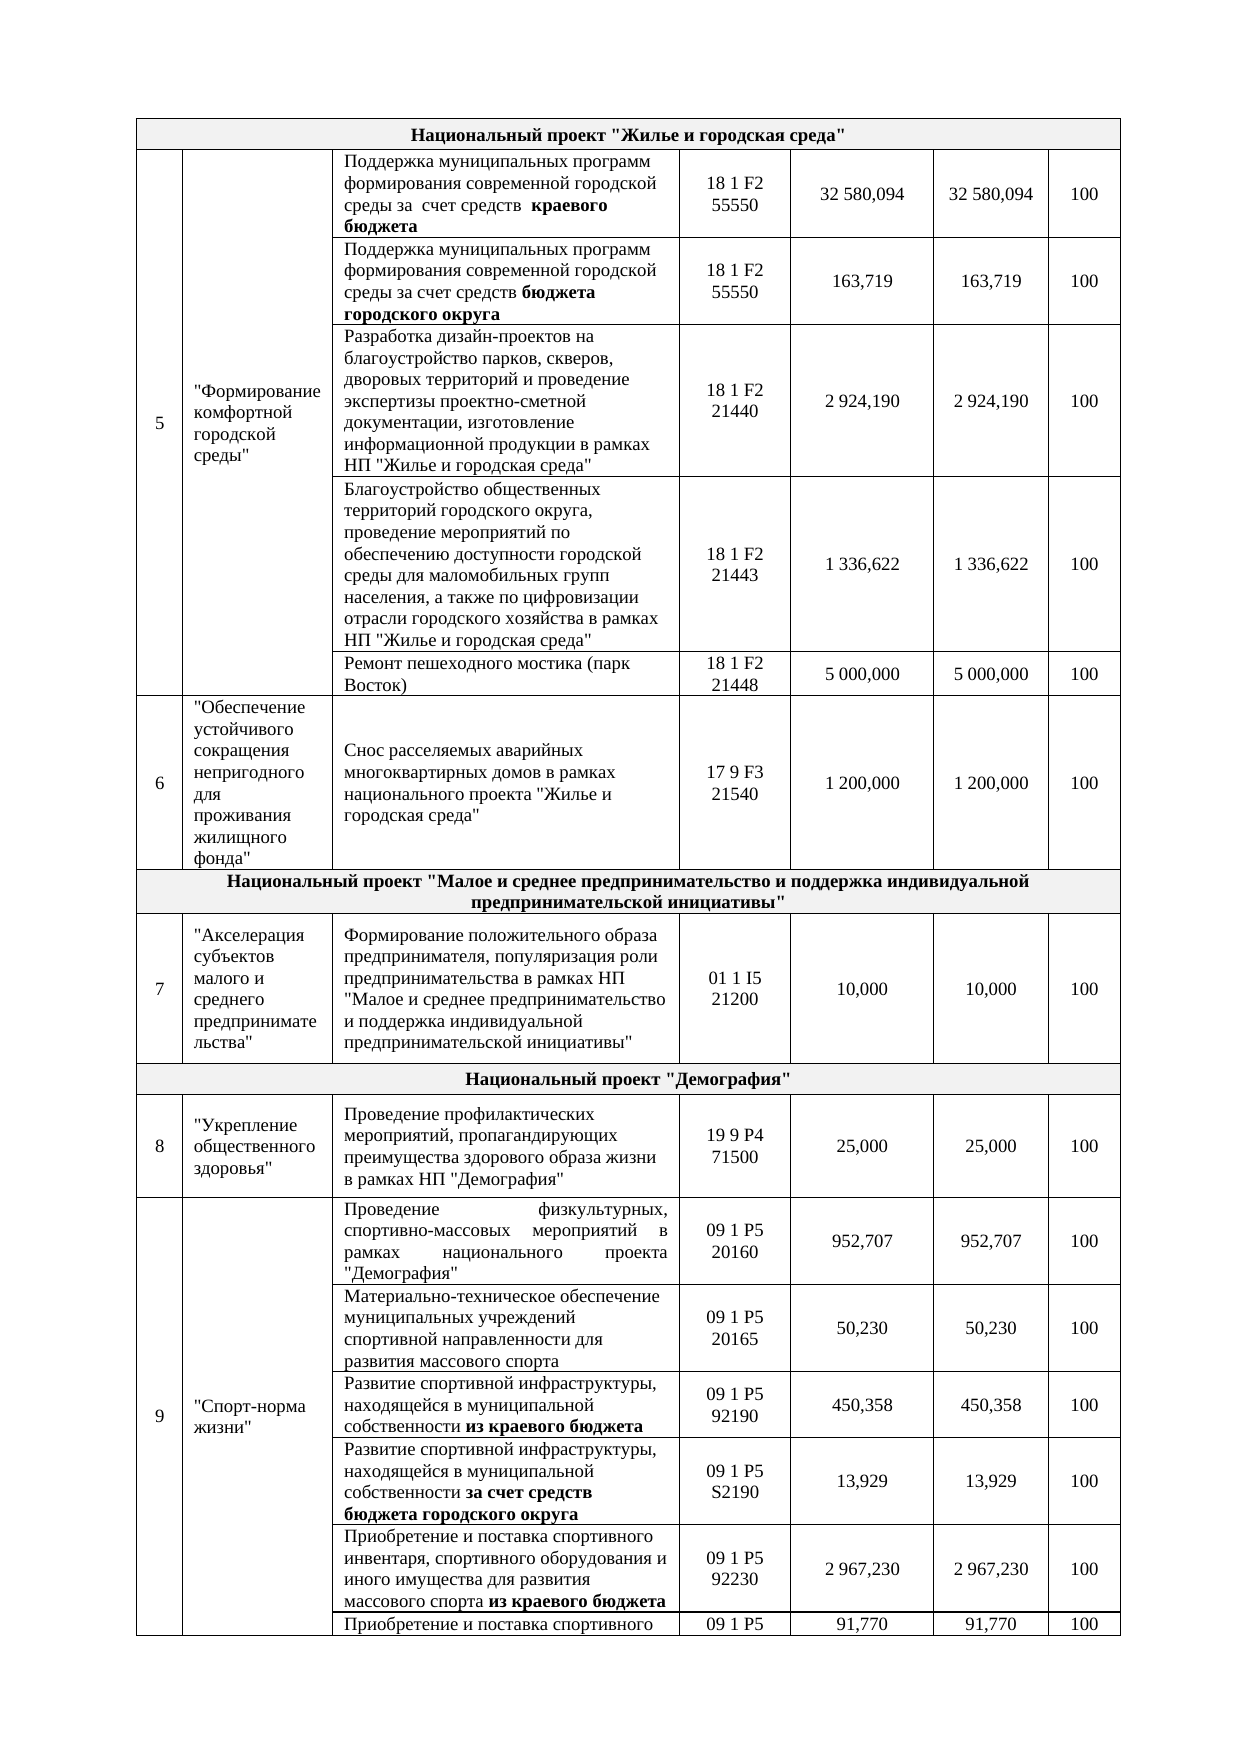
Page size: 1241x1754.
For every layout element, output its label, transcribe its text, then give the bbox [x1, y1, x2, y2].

table_cell Формирование положительного образа предпринимателя, популяризация роли предпринимательства в рамках НП "Малое и среднее предпринимательство и поддержка индивидуальной предпринимательской инициативы" [333, 914, 679, 1063]
table_cell 32 580,094 [934, 150, 1048, 237]
table_cell Благоустройство общественных территорий городского округа, проведение мероприятий по обеспечению доступности городской среды для маломобильных групп населения, а также по цифровизации отрасли городского хозяйства в рамках НП "Жилье и городская среда" [333, 477, 679, 651]
table_cell 6 [137, 696, 182, 869]
table_cell 18 1 F2 21448 [680, 652, 790, 695]
table_cell 163,719 [934, 238, 1048, 324]
table_cell Национальный проект "Демография" [137, 1064, 1120, 1094]
table_cell 18 1 F2 55550 [680, 238, 790, 324]
table_cell 1 336,622 [791, 477, 933, 651]
table_cell 952,707 [791, 1198, 933, 1284]
table_cell Развитие спортивной инфраструктуры, находящейся в муниципальной собственности за счет средств бюджета городского округа [333, 1438, 679, 1524]
table_cell Материально-техническое обеспечение муниципальных учреждений спортивной направленности для развития массового спорта [333, 1285, 679, 1371]
table_cell 19 9 Р4 71500 [680, 1095, 790, 1197]
table_cell "Формирование комфортной городской среды" [183, 150, 332, 695]
table_cell 09 1 P5 92230 [680, 1525, 790, 1611]
table_cell 100 [1049, 1372, 1120, 1437]
table_cell Снос расселяемых аварийных многоквартирных домов в рамках национального проекта "Жилье и городская среда" [333, 696, 679, 869]
table_cell 09 1 P5 S2230 [680, 1613, 790, 1635]
table_cell 91,770 [934, 1613, 1048, 1635]
table_cell 5 [137, 150, 182, 695]
table_cell Ремонт пешеходного мостика (парк Восток) [333, 652, 679, 695]
table_cell 50,230 [791, 1285, 933, 1371]
table_cell 17 9 F3 21540 [680, 696, 790, 869]
table_cell 100 [1049, 696, 1120, 869]
table_cell 10,000 [934, 914, 1048, 1063]
table_cell 25,000 [791, 1095, 933, 1197]
table_cell 163,719 [791, 238, 933, 324]
table_cell 5 000,000 [791, 652, 933, 695]
table_cell 18 1 F2 55550 [680, 150, 790, 237]
table_cell 25,000 [934, 1095, 1048, 1197]
table_cell 100 [1049, 1613, 1120, 1635]
table_cell 100 [1049, 1095, 1120, 1197]
table_cell 13,929 [934, 1438, 1048, 1524]
table_cell Национальный проект "Малое и среднее предпринимательство и поддержка индивидуальной предпринимательской инициативы" [137, 870, 1120, 913]
table_cell "Укрепление общественного здоровья" [183, 1095, 332, 1197]
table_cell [333, 1613, 679, 1635]
table_cell Поддержка муниципальных программ формирования современной городской среды за счет средств краевого бюджета [333, 150, 679, 237]
table_cell 450,358 [791, 1372, 933, 1437]
table_cell 50,230 [934, 1285, 1048, 1371]
table_cell 100 [1049, 150, 1120, 237]
table_cell 100 [1049, 477, 1120, 651]
table_cell 100 [1049, 1285, 1120, 1371]
table_cell 100 [1049, 914, 1120, 1063]
table_cell Приобретение и поставка спортивного инвентаря, спортивного оборудования и иного имущества для развития массового спорта из краевого бюджета [333, 1525, 679, 1611]
table_cell 2 924,190 [934, 325, 1048, 476]
table_cell 91,770 [791, 1613, 933, 1635]
table_cell 1 200,000 [791, 696, 933, 869]
table_cell 13,929 [791, 1438, 933, 1524]
table_cell "Обеспечение устойчивого сокращения непригодного для проживания жилищного фонда" [183, 696, 332, 869]
table_cell 18 1 F2 21440 [680, 325, 790, 476]
table_cell "Спорт-норма жизни" [183, 1198, 332, 1635]
table_cell 1 336,622 [934, 477, 1048, 651]
table_cell 952,707 [934, 1198, 1048, 1284]
table_cell 100 [1049, 1438, 1120, 1524]
table_cell 1 200,000 [934, 696, 1048, 869]
table_cell 7 [137, 914, 182, 1063]
table_cell 2 924,190 [791, 325, 933, 476]
table_cell 10,000 [791, 914, 933, 1063]
table_cell Национальный проект "Жилье и городская среда" [137, 119, 1120, 149]
table_cell 9 [137, 1198, 182, 1635]
table_cell 32 580,094 [791, 150, 933, 237]
table_cell Развитие спортивной инфраструктуры, находящейся в муниципальной собственности из краевого бюджета [333, 1372, 679, 1437]
table_cell 01 1 I5 21200 [680, 914, 790, 1063]
table_cell 09 1 P5 20160 [680, 1198, 790, 1284]
table_cell 2 967,230 [791, 1525, 933, 1611]
table_cell Разработка дизайн-проектов на благоустройство парков, скверов, дворовых территорий и проведение экспертизы проектно-сметной документации, изготовление информационной продукции в рамках НП "Жилье и городская среда" [333, 325, 679, 476]
table_cell 5 000,000 [934, 652, 1048, 695]
table_cell "Акселерация субъектов малого и среднего предпринимательства" [183, 914, 332, 1063]
table_cell Поддержка муниципальных программ формирования современной городской среды за счет средств бюджета городского округа [333, 238, 679, 324]
table_cell 2 967,230 [934, 1525, 1048, 1611]
table_cell Проведение физкультурных, спортивно-массовых мероприятий в рамках национального проекта "Демография" [333, 1198, 679, 1284]
table_cell Проведение профилактических мероприятий, пропагандирующих преимущества здорового образа жизни в рамках НП "Демография" [333, 1095, 679, 1197]
table_cell 100 [1049, 652, 1120, 695]
table_cell 09 1 P5 20165 [680, 1285, 790, 1371]
table_cell 100 [1049, 238, 1120, 324]
table_cell 09 1 P5 92190 [680, 1372, 790, 1437]
table_cell 09 1 P5 S2190 [680, 1438, 790, 1524]
table_cell 18 1 F2 21443 [680, 477, 790, 651]
table_cell 100 [1049, 325, 1120, 476]
table_cell 100 [1049, 1525, 1120, 1611]
table_cell 450,358 [934, 1372, 1048, 1437]
table_cell 100 [1049, 1198, 1120, 1284]
table_cell 8 [137, 1095, 182, 1197]
